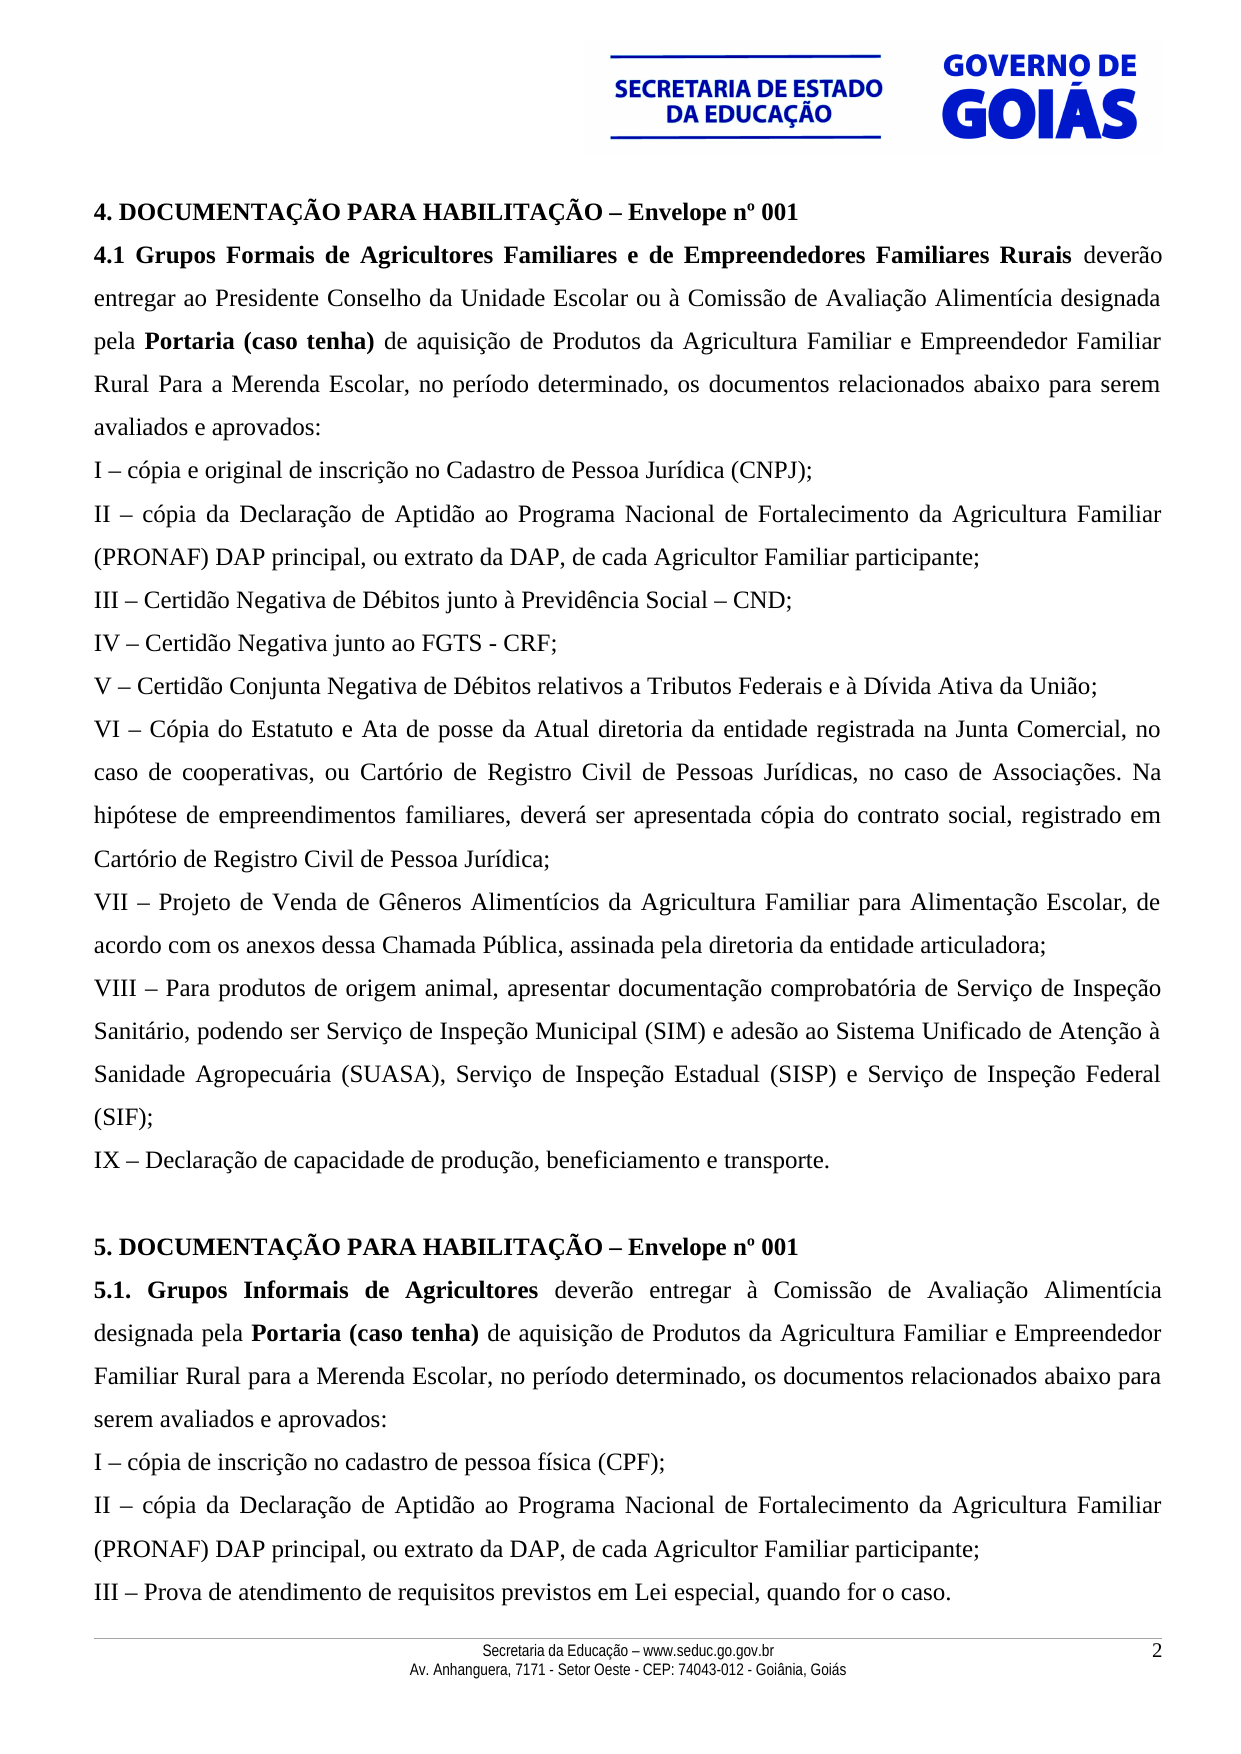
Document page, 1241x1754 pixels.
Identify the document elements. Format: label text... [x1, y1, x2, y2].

text I – cópia e original de inscrição no Cadastro de Pessoa Jurídica (CNPJ); [94, 456, 1162, 484]
text 4.1 Grupos Formais de Agricultores Familiares e de Empreendedores Familiares Rurais deverão entregar ao Presidente Conselho da Unidade Escolar ou à Comissão de Avaliação Alimentícia designada pela Portaria (caso tenha) de aquisição de Produtos da Agricultura Familiar e Empreendedor Familiar Rural Para a Merenda Escolar, no período determinado, os documentos relacionados abaixo para serem avaliados e aprovados: [94, 240, 1162, 441]
text III – Certidão Negativa de Débitos junto à Previdência Social – CND; [94, 585, 1162, 614]
text I – cópia de inscrição no cadastro de pessoa física (CPF); [94, 1447, 1162, 1476]
text 5.1. Grupos Informais de Agricultores deverão entregar à Comissão de Avaliação Alimentícia designada pela Portaria (caso tenha) de aquisição de Produtos da Agricultura Familiar e Empreendedor Familiar Rural para a Merenda Escolar, no período determinado, os documentos relacionados abaixo para serem avaliados e aprovados: [94, 1275, 1162, 1433]
text IV – Certidão Negativa junto ao FGTS - CRF; [94, 628, 1162, 657]
text II – cópia da Declaração de Aptidão ao Programa Nacional de Fortalecimento da Agricultura Familiar (PRONAF) DAP principal, ou extrato da DAP, de cada Agricultor Familiar participante; [94, 499, 1162, 571]
text 4. DOCUMENTAÇÃO PARA HABILITAÇÃO – Envelope nº 001 [94, 197, 1162, 226]
text VI – Cópia do Estatuto e Ata de posse da Atual diretoria da entidade registrada na Junta Comercial, no caso de cooperativas, ou Cartório de Registro Civil de Pessoas Jurídicas, no caso de Associações. Na hipótese de empreendimentos familiares, deverá ser apresentada cópia do contrato social, registrado em Cartório de Registro Civil de Pessoa Jurídica; [94, 714, 1162, 872]
text IX – Declaração de capacidade de produção, beneficiamento e transporte. [94, 1146, 1162, 1174]
text VIII – Para produtos de origem animal, apresentar documentação comprobatória de Serviço de Inspeção Sanitário, podendo ser Serviço de Inspeção Municipal (SIM) e adesão ao Sistema Unificado de Atenção à Sanidade Agropecuária (SUASA), Serviço de Inspeção Estadual (SISP) e Serviço de Inspeção Federal (SIF); [94, 973, 1162, 1131]
text III – Prova de atendimento de requisitos previstos em Lei especial, quando for o caso. [94, 1577, 1162, 1606]
text 5. DOCUMENTAÇÃO PARA HABILITAÇÃO – Envelope nº 001 [94, 1232, 1162, 1261]
picture [584, 41, 1163, 154]
text V – Certidão Conjunta Negativa de Débitos relativos a Tributos Federais e à Dívida Ativa da União; [94, 671, 1162, 700]
text II – cópia da Declaração de Aptidão ao Programa Nacional de Fortalecimento da Agricultura Familiar (PRONAF) DAP principal, ou extrato da DAP, de cada Agricultor Familiar participante; [94, 1491, 1162, 1562]
text VII – Projeto de Venda de Gêneros Alimentícios da Agricultura Familiar para Alimentação Escolar, de acordo com os anexos dessa Chamada Pública, assinada pela diretoria da entidade articuladora; [94, 887, 1162, 959]
